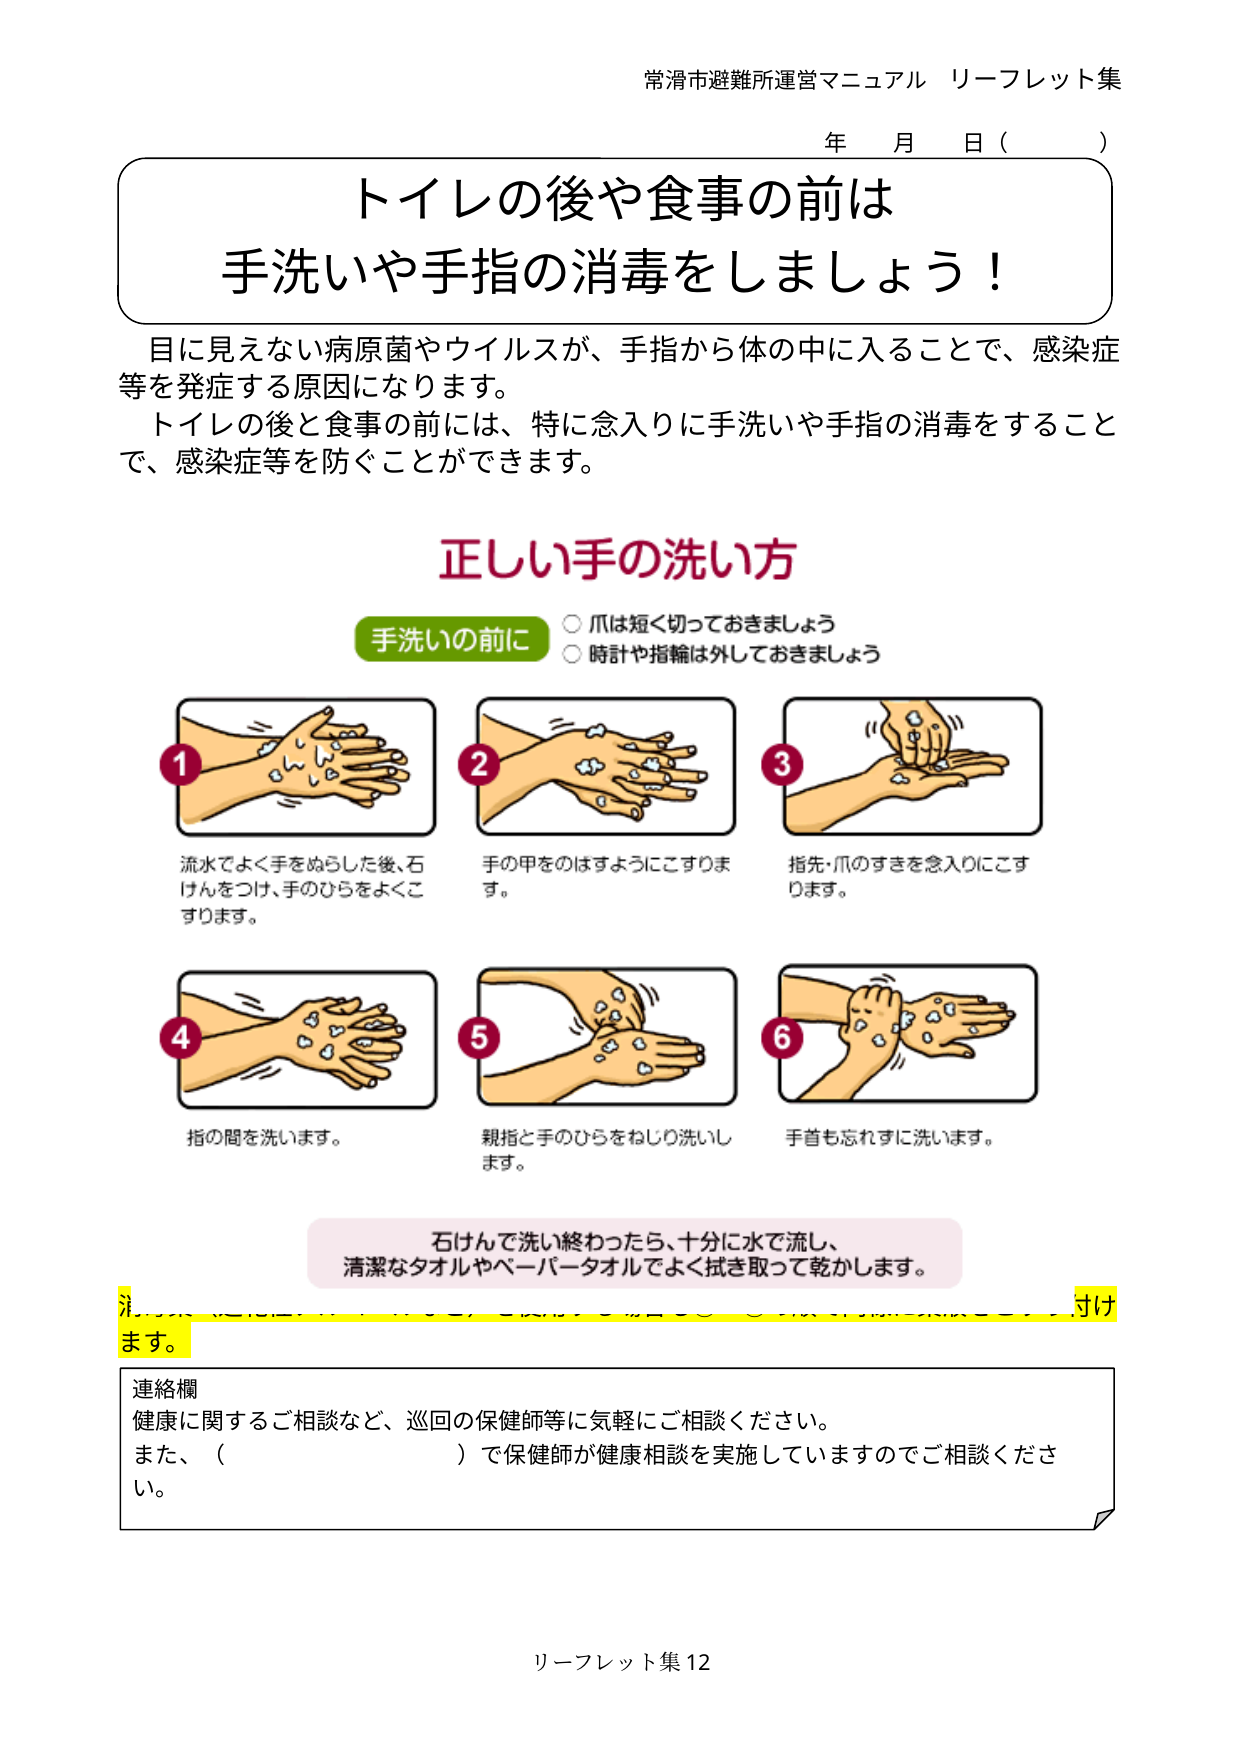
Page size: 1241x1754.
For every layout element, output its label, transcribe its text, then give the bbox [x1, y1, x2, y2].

text トイレの後と食事の前には、特に念入りに手洗いや手指の消毒をすることで、感染症等を防ぐことができます。 [118, 405, 1122, 480]
text 年 月 日（ ） [118, 125, 1122, 158]
picture [130, 501, 1075, 1314]
text 消毒薬（速乾性アルコールなど）を使用する場合も①～⑥の順で同様に薬液をこすり付けます。 [191, 1286, 1122, 1358]
text 目に見えない病原菌やウイルスが、手指から体の中に入ることで、感染症等を発症する原因になります。 [118, 330, 1122, 405]
